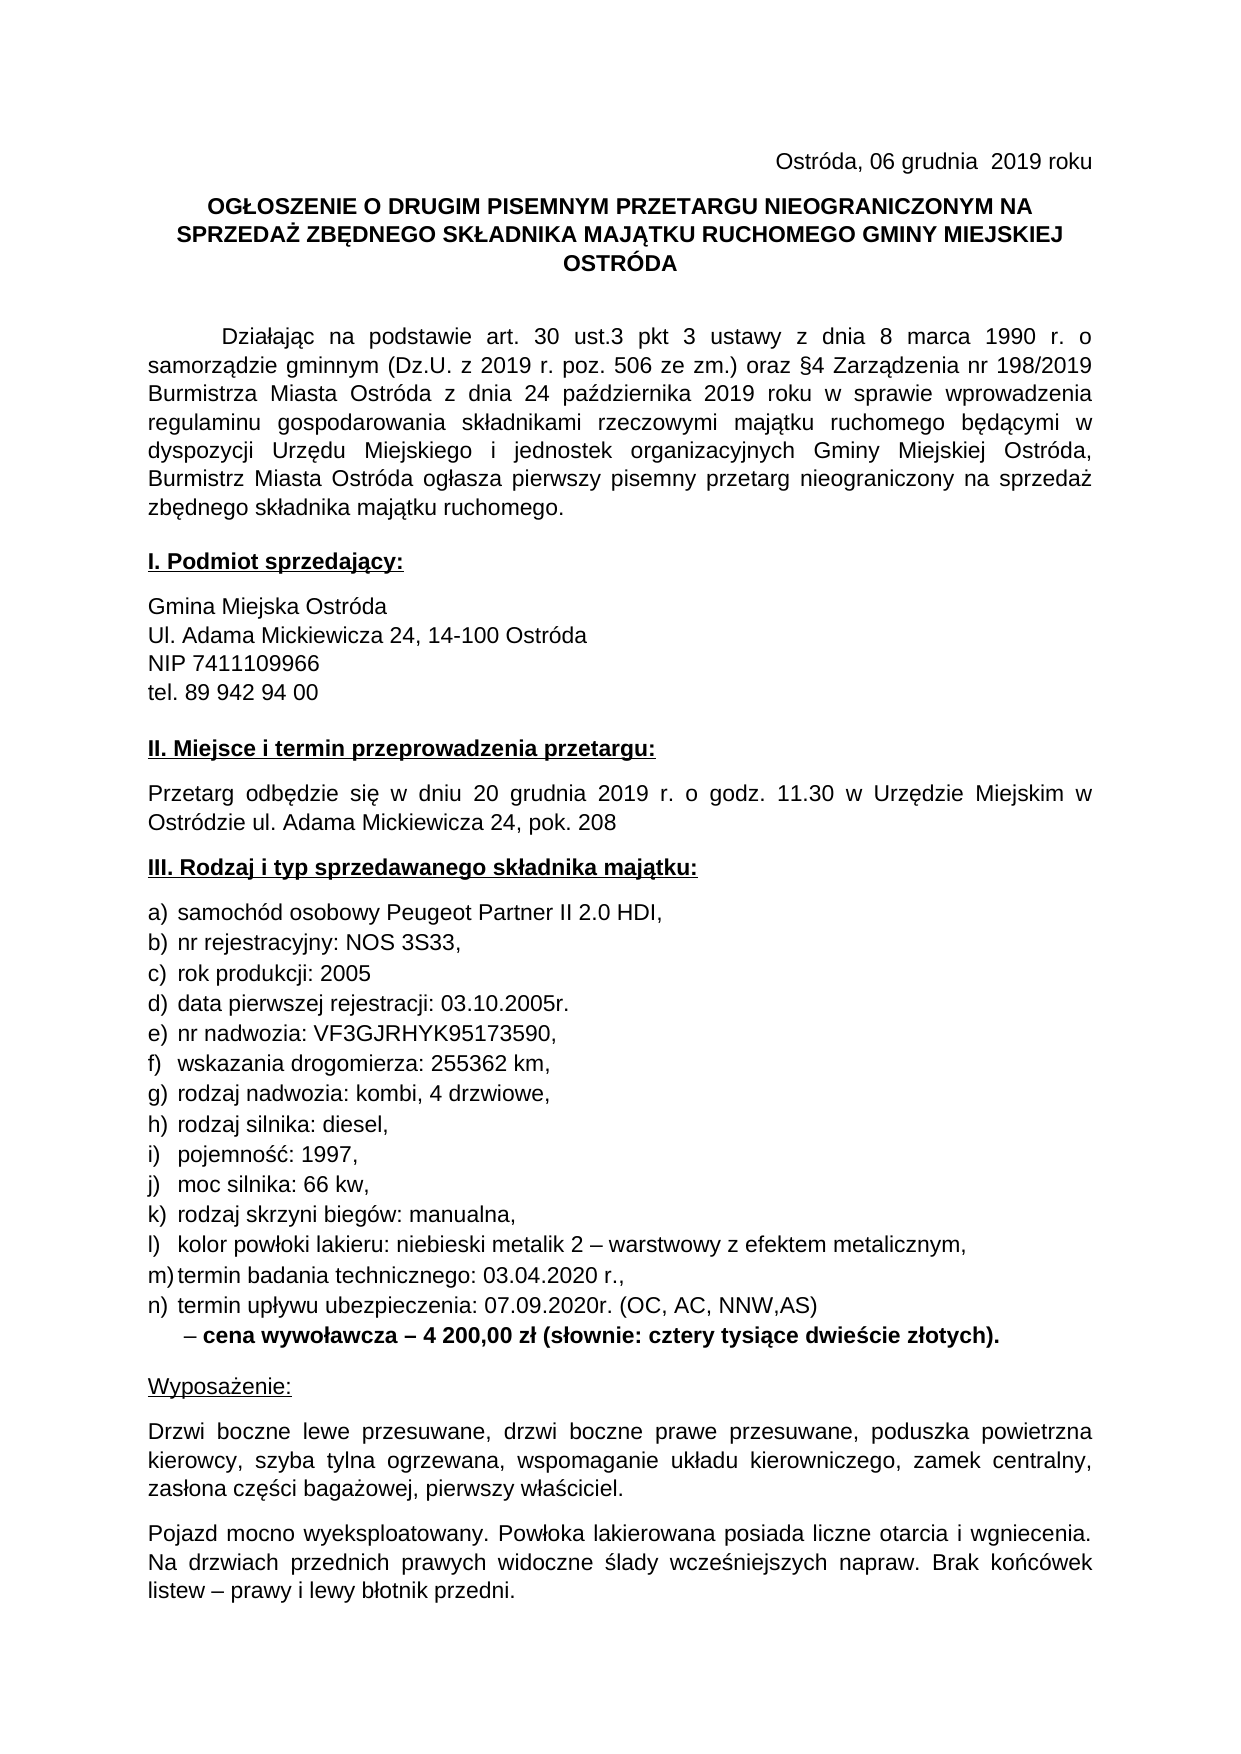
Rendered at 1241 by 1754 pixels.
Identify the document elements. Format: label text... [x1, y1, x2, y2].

list termin upływu ubezpieczenia: 07.09.2020r. (OC, AC, NNW,AS) [148, 1292, 1093, 1318]
text II. Miejsce i termin przeprowadzenia przetargu: [148, 735, 1093, 762]
text Działając na podstawie art. 30 ust.3 pkt 3 ustawy z dnia 8 marca 1990 r. o samorządzie gminnym (Dz.U. z 2019 r. poz. 506 ze zm.) oraz §4 Zarządzenia nr 198/2019 Burmistrza Miasta Ostróda z dnia 24 października 2019 roku w sprawie wprowadzenia regulaminu gospodarowania składnikami rzeczowymi majątku ruchomego będącymi w dyspozycji Urzędu Miejskiego i jednostek organizacyjnych Gminy Miejskiej Ostróda, Burmistrz Miasta Ostróda ogłasza pierwszy pisemny przetarg nieograniczony na sprzedaż zbędnego składnika majątku ruchomego. [148, 323, 1093, 520]
list samochód osobowy Peugeot Partner II 2.0 HDI, [148, 899, 1093, 925]
text tel. 89 942 94 00 [148, 678, 1093, 705]
list nr nadwozia: VF3GJRHYK95173590, [148, 1020, 1093, 1046]
list nr rejestracyjny: NOS 3S33, [148, 929, 1093, 956]
list moc silnika: 66 kw, [148, 1171, 1093, 1197]
list – cena wywoławcza – 4 200,00 zł (słownie: cztery tysiące dwieście złotych). [177, 1322, 1093, 1348]
text Pojazd mocno wyeksploatowany. Powłoka lakierowana posiada liczne otarcia i wgniecenia. Na drzwiach przednich prawych widoczne ślady wcześniejszych napraw. Brak końcówek listew – prawy i lewy błotnik przedni. [148, 1520, 1093, 1603]
list kolor powłoki lakieru: niebieski metalik 2 – warstwowy z efektem metalicznym, [148, 1231, 1093, 1258]
list data pierwszej rejestracji: 03.10.2005r. [148, 990, 1093, 1016]
text NIP 7411109966 [148, 650, 1093, 676]
text III. Rodzaj i typ sprzedawanego składnika majątku: [148, 854, 1093, 880]
list wskazania drogomierza: 255362 km, [148, 1050, 1093, 1076]
text Ostróda, 06 grudnia 2019 roku [148, 148, 1093, 174]
list rok produkcji: 2005 [148, 959, 1093, 986]
text Gmina Miejska Ostróda [148, 593, 1093, 619]
text Wyposażenie: [148, 1373, 1093, 1399]
list pojemność: 1997, [148, 1141, 1093, 1167]
list rodzaj silnika: diesel, [148, 1111, 1093, 1137]
text OGŁOSZENIE O DRUGIM PISEMNYM PRZETARGU NIEOGRANICZONYM NA SPRZEDAŻ ZBĘDNEGO SKŁADNIKA MAJĄTKU RUCHOMEGO GMINY MIEJSKIEJ OSTRÓDA [148, 193, 1093, 276]
list termin badania technicznego: 03.04.2020 r., [148, 1262, 1093, 1288]
list rodzaj skrzyni biegów: manualna, [148, 1201, 1093, 1227]
text I. Podmiot sprzedający: [148, 548, 1093, 574]
text Ul. Adama Mickiewicza 24, 14-100 Ostróda [148, 622, 1093, 648]
text Drzwi boczne lewe przesuwane, drzwi boczne prawe przesuwane, poduszka powietrzna kierowcy, szyba tylna ogrzewana, wspomaganie układu kierowniczego, zamek centralny, zasłona części bagażowej, pierwszy właściciel. [148, 1418, 1093, 1501]
text Przetarg odbędzie się w dniu 20 grudnia 2019 r. o godz. 11.30 w Urzędzie Miejskim w Ostródzie ul. Adama Mickiewicza 24, pok. 208 [148, 780, 1093, 835]
list rodzaj nadwozia: kombi, 4 drzwiowe, [148, 1080, 1093, 1107]
